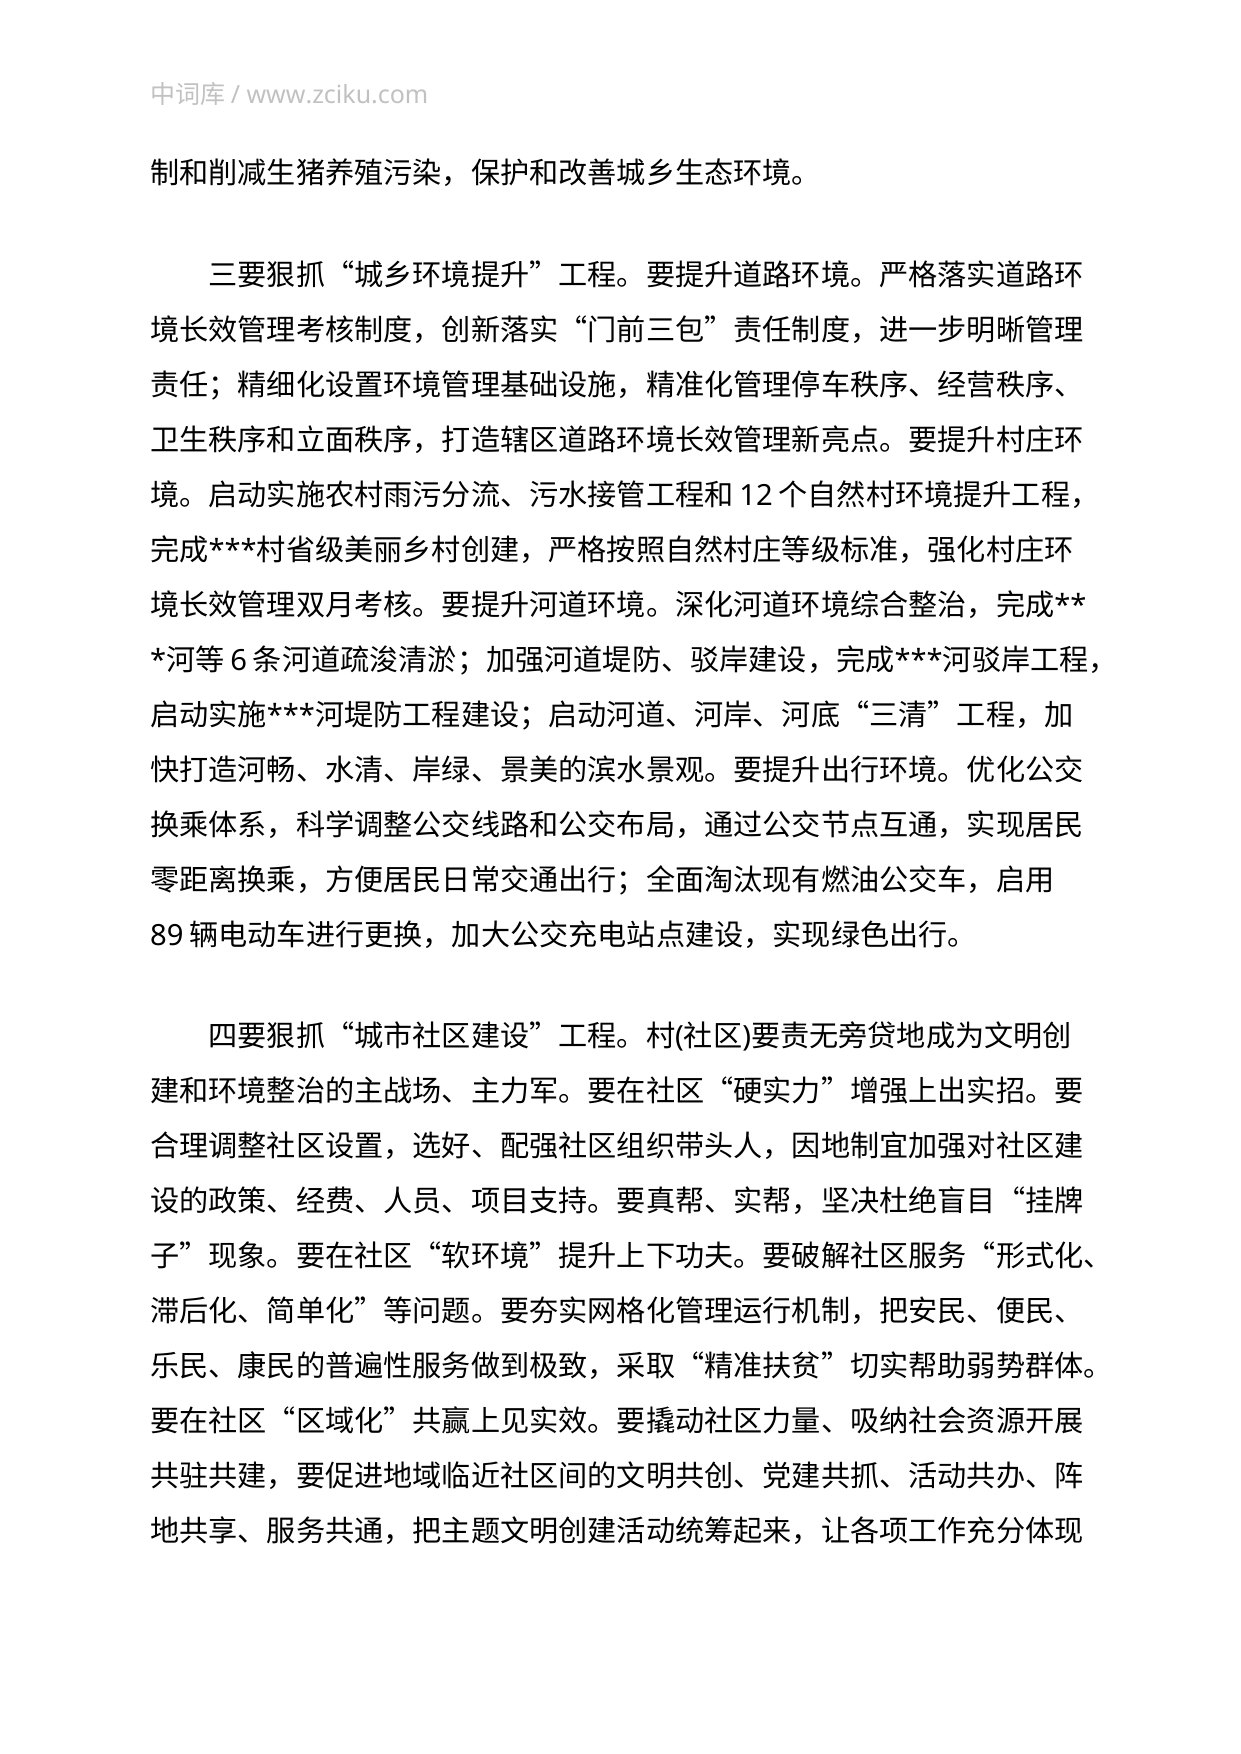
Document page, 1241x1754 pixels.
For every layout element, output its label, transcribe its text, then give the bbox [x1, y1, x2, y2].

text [150, 150, 1090, 192]
text 三要狠抓“城乡环境提升”工程。要提升道路环境。严格落实道路环境长效管理考核制度，创新落实“门前三包”责任制度，进一步明晰管理责任；精细化设置环境管理基础设施，精准化管理停车秩序、经营秩序、卫生秩序和立面秩序，打造辖区道路环境长效管理新亮点。要提升村庄环境。启动实施农村雨污分流、污水接管工程和12个自然村环境提升工程，完成***村省级美丽乡村创建，严格按照自然村庄等级标准，强化村庄环境长效管理双月考核。要提升河道环境。深化河道环境综合整治，完成***河等6条河道疏浚清淤；加强河道堤防、驳岸建设，完成***河驳岸工程，启动实施***河堤防工程建设；启动河道、河岸、河底“三清”工程，加快打造河畅、水清、岸绿、景美的滨水景观。要提升出行环境。优化公交换乘体系，科学调整公交线路和公交布局，通过公交节点互通，实现居民零距离换乘，方便居民日常交通出行；全面淘汰现有燃油公交车，启用89辆电动车进行更换，加大公交充电站点建设，实现绿色出行。 [150, 252, 1090, 953]
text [150, 1013, 1090, 1549]
